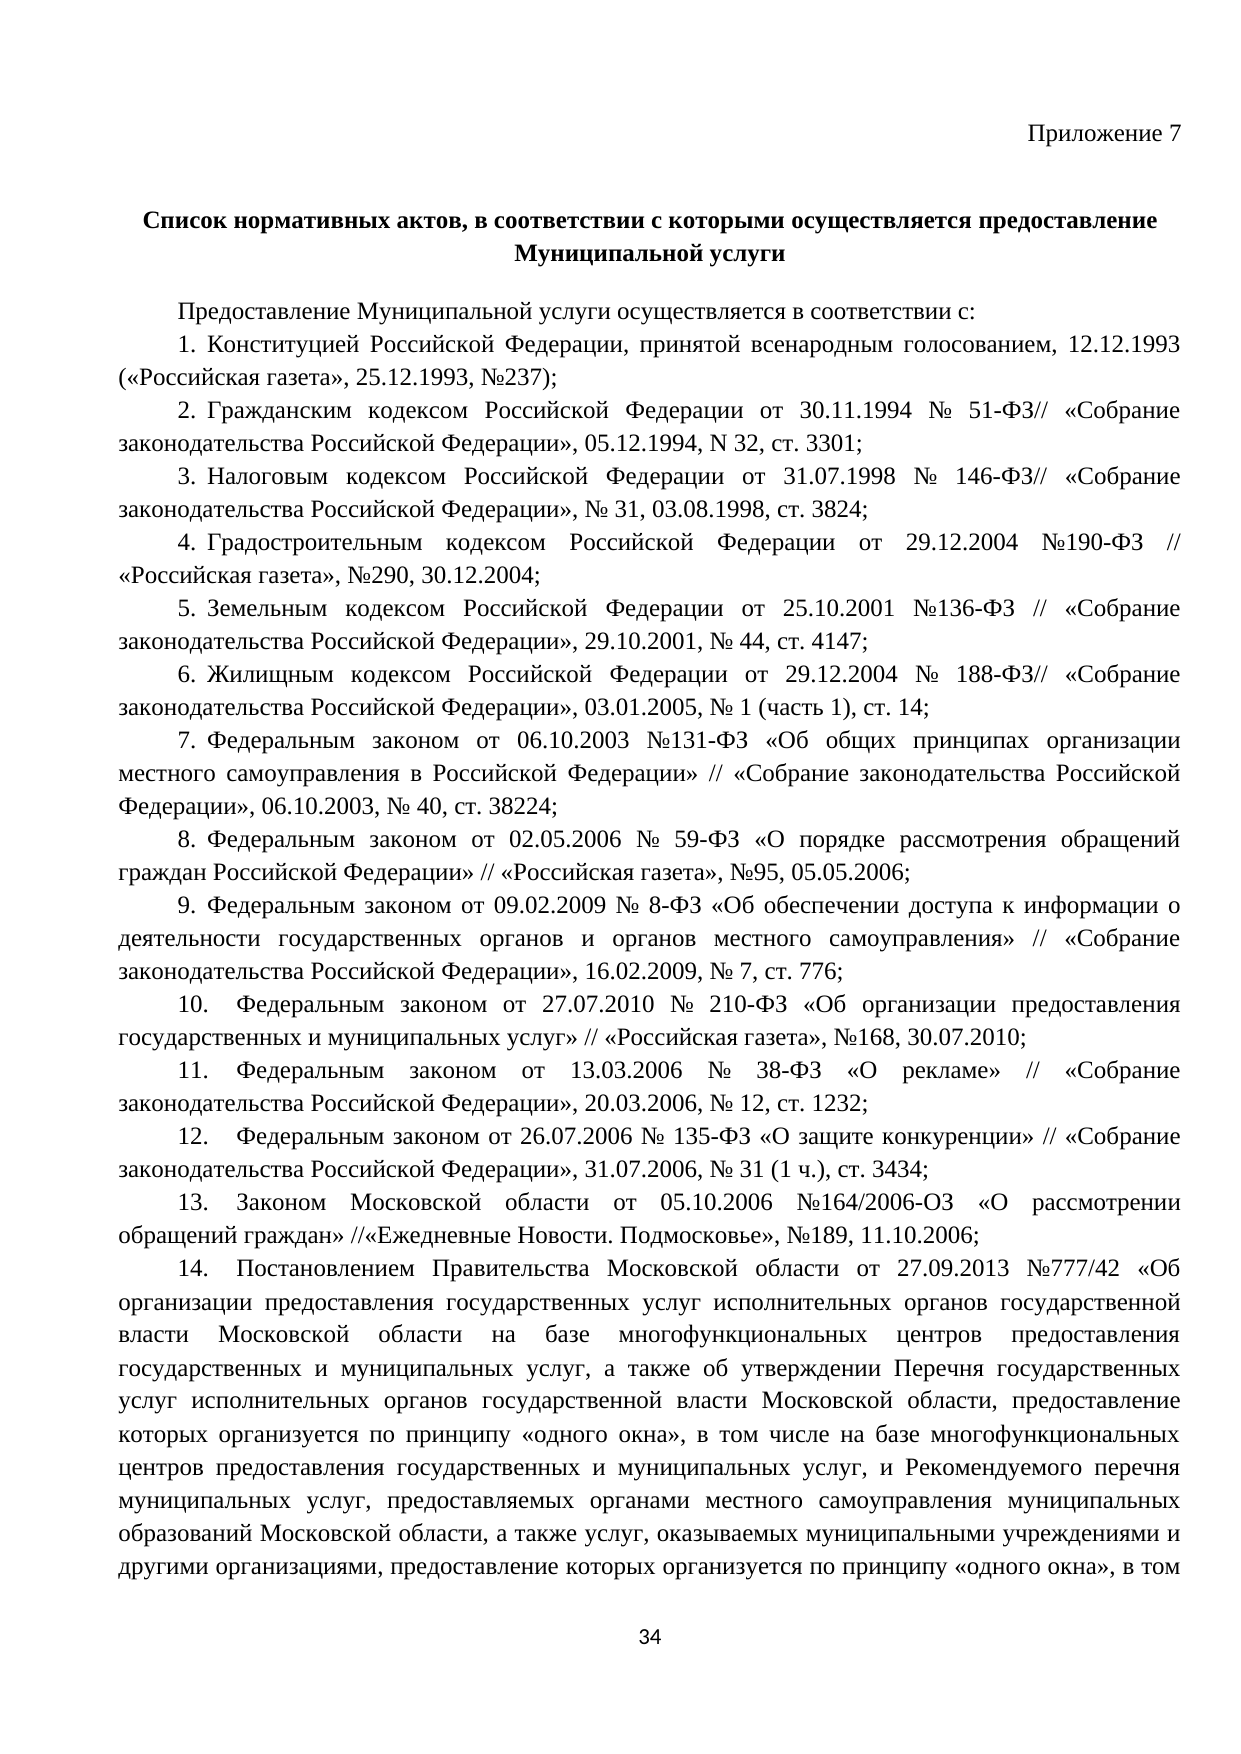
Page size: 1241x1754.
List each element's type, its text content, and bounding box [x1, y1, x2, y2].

list Земельным кодексом Российской Федерации от 25.10.2001 №136-ФЗ // «Собрание законодательства Российской Федерации», 29.10.2001, № 44, ст. 4147; [118, 593, 1181, 655]
list Законом Московской области от 05.10.2006 №164/2006-ОЗ «О рассмотрении обращений граждан» //«Ежедневные Новости. Подмосковье», №189, 11.10.2006; [118, 1187, 1181, 1249]
text Предоставление Муниципальной услуги осуществляется в соответствии с: [118, 296, 1181, 325]
list Жилищным кодексом Российской Федерации от 29.12.2004 № 188-ФЗ// «Собрание законодательства Российской Федерации», 03.01.2005, № 1 (часть 1), ст. 14; [118, 659, 1181, 721]
list Федеральным законом от 13.03.2006 № 38-ФЗ «О рекламе» // «Собрание законодательства Российской Федерации», 20.03.2006, № 12, ст. 1232; [118, 1055, 1181, 1117]
list Градостроительным кодексом Российской Федерации от 29.12.2004 №190-ФЗ // «Российская газета», №290, 30.12.2004; [118, 527, 1181, 589]
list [118, 1253, 1181, 1579]
list Налоговым кодексом Российской Федерации от 31.07.1998 № 146-ФЗ// «Собрание законодательства Российской Федерации», № 31, 03.08.1998, ст. 3824; [118, 461, 1181, 523]
list Федеральным законом от 26.07.2006 № 135-ФЗ «О защите конкуренции» // «Собрание законодательства Российской Федерации», 31.07.2006, № 31 (1 ч.), ст. 3434; [118, 1121, 1181, 1183]
list Федеральным законом от 02.05.2006 № 59-ФЗ «О порядке рассмотрения обращений граждан Российской Федерации» // «Российская газета», №95, 05.05.2006; [118, 824, 1181, 886]
list Федеральным законом от 06.10.2003 №131-ФЗ «Об общих принципах организации местного самоуправления в Российской Федерации» // «Собрание законодательства Российской Федерации», 06.10.2003, № 40, ст. 38224; [118, 725, 1181, 820]
text Список нормативных актов, в соответствии с которыми осуществляется предоставление Муниципальной услуги [118, 205, 1181, 267]
list Федеральным законом от 09.02.2009 № 8-ФЗ «Об обеспечении доступа к информации о деятельности государственных органов и органов местного самоуправления» // «Собрание законодательства Российской Федерации», 16.02.2009, № 7, ст. 776; [118, 890, 1181, 985]
list Конституцией Российской Федерации, принятой всенародным голосованием, 12.12.1993 («Российская газета», 25.12.1993, №237); [118, 329, 1181, 391]
list Федеральным законом от 27.07.2010 № 210-ФЗ «Об организации предоставления государственных и муниципальных услуг» // «Российская газета», №168, 30.07.2010; [118, 989, 1181, 1051]
text Приложение 7 [118, 118, 1181, 147]
list Гражданским кодексом Российской Федерации от 30.11.1994 № 51-ФЗ// «Собрание законодательства Российской Федерации», 05.12.1994, N 32, ст. 3301; [118, 395, 1181, 457]
